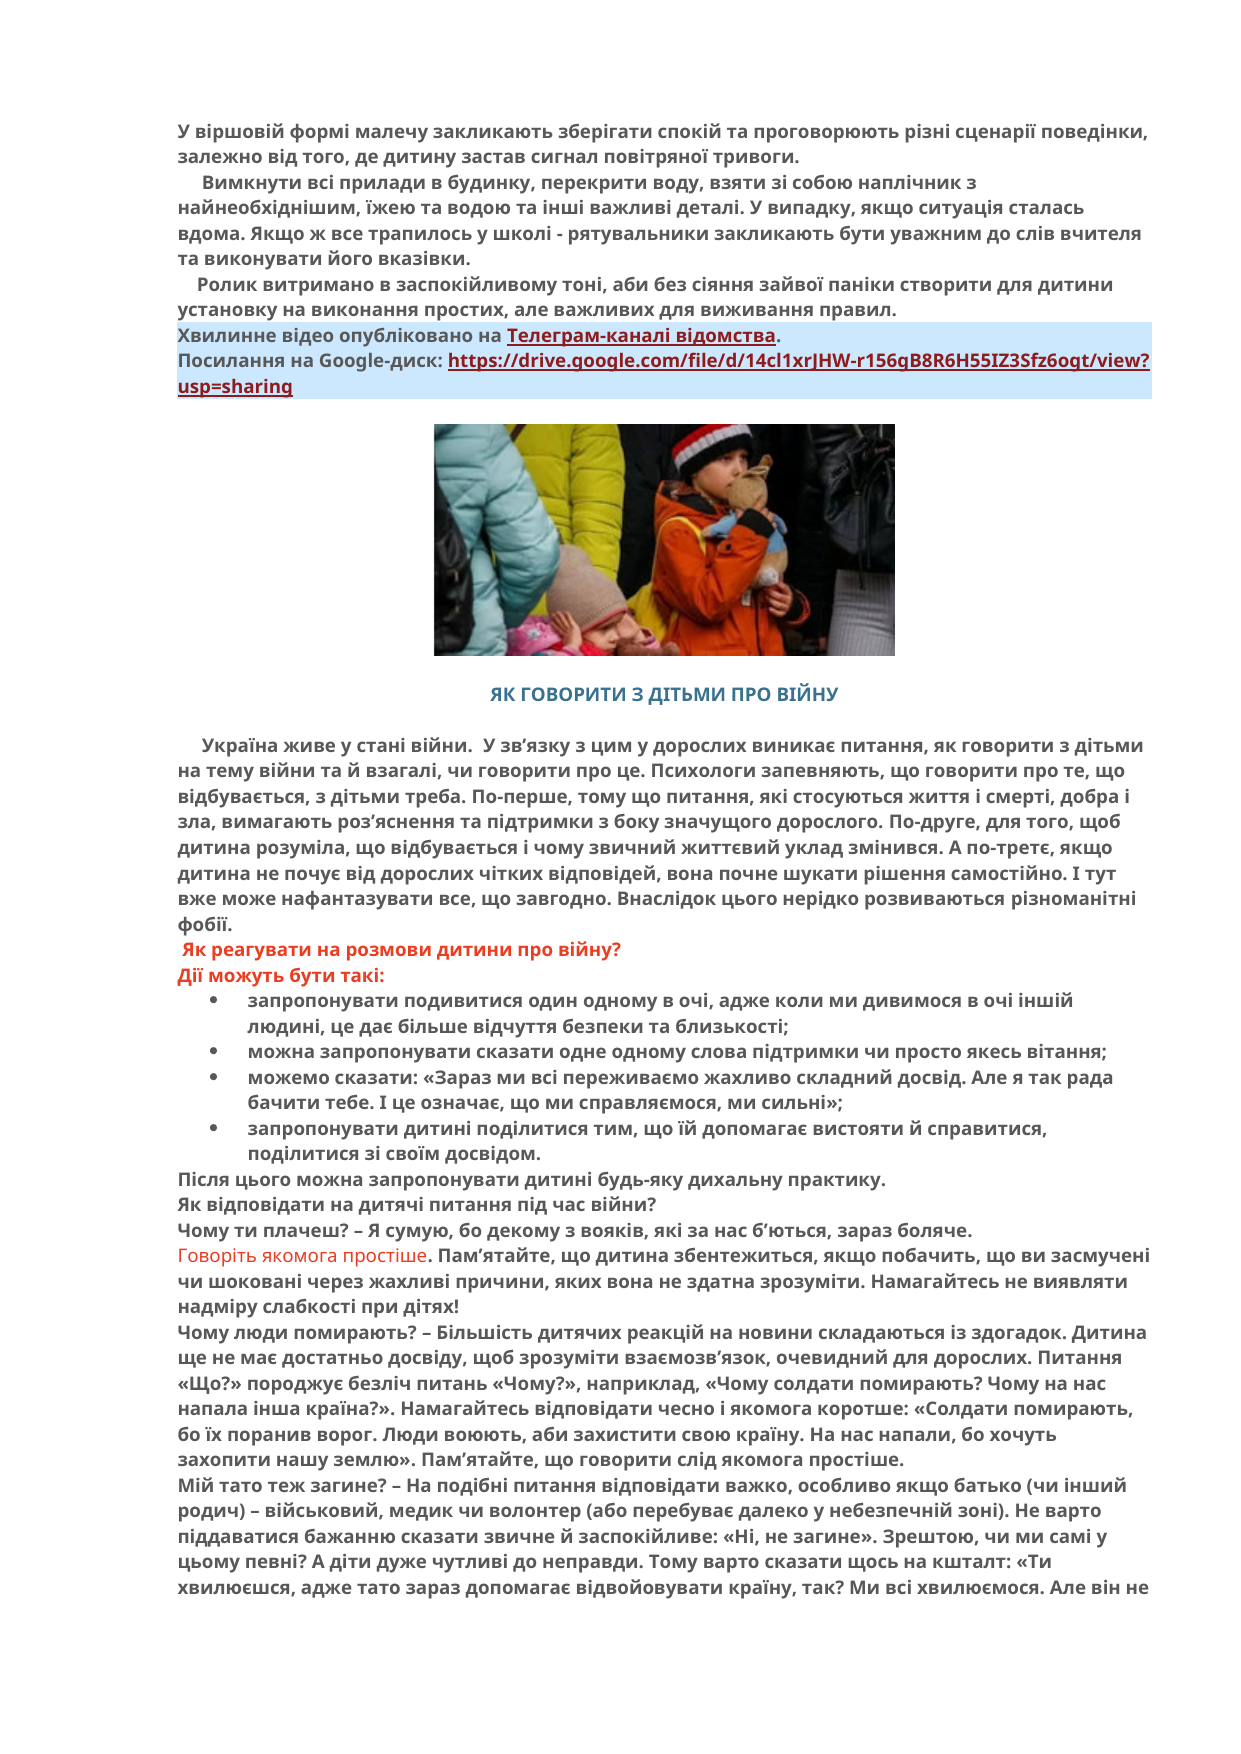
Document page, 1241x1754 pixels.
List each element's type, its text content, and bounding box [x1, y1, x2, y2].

text Хвилинне відео опубліковано на Телеграм-каналі відомства. [177, 322, 1152, 348]
text Як відповідати на дитячі питання під час війни? [177, 1192, 1152, 1217]
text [177, 1472, 1152, 1600]
text Посилання на Google-диск: https://drive.google.com/file/d/14cl1xrJHW-r156gB8R6H55IZ3Sfz6ogt/view?usp=sharing [177, 348, 1152, 399]
text Після цього можна запропонувати дитині будь-яку дихальну практику. [177, 1166, 1152, 1192]
text Чому люди помирають? – Більшість дитячих реакцій на новини складаються із здогадок. Дитина ще не має достатньо досвіду, щоб зрозуміти взаємозв’язок, очевидний для дорослих. Питання «Що?» породжує безліч питань «Чому?», наприклад, «Чому солдати помирають? Чому на нас напала інша країна?». Намагайтесь відповідати чесно і якомога коротше: «Солдати помирають, бо їх поранив ворог. Люди воюють, аби захистити свою країну. На нас напали, бо хочуть захопити нашу землю». Пам’ятайте, що говорити слід якомога простіше. [177, 1319, 1152, 1472]
picture [433, 424, 895, 656]
text Говоріть якомога простіше. Пам’ятайте, що дитина збентежиться, якщо побачить, що ви засмучені чи шоковані через жахливі причини, яких вона не здатна зрозуміти. Намагайтесь не виявляти надміру слабкості при дітях! [177, 1243, 1152, 1319]
list можемо сказати: «Зараз ми всі переживаємо жахливо складний досвід. Але я так рада бачити тебе. І це означає, що ми справляємося, ми сильні»; [210, 1064, 1152, 1115]
text ЯК ГОВОРИТИ З ДІТЬМИ ПРО ВІЙНУ [177, 681, 1152, 707]
text Як реагувати на розмови дитини про війну? [177, 936, 1152, 962]
text Ролик витримано в заспокійливому тоні, аби без сіяння зайвої паніки створити для дитини установку на виконання простих, але важливих для виживання правил. [177, 271, 1152, 322]
text Чому ти плачеш? – Я сумую, бо декому з вояків, які за нас б’ються, зараз боляче. [177, 1217, 1152, 1243]
text Дії можуть бути такі: [177, 962, 1152, 987]
list запропонувати подивитися один одному в очі, адже коли ми дивимося в очі іншій людині, це дає більше відчуття безпеки та близькості; [210, 987, 1152, 1038]
text У віршовій формі малечу закликають зберігати спокій та проговорюють різні сценарії поведінки, залежно від того, де дитину застав сигнал повітряної тривоги. [177, 118, 1152, 169]
text Україна живе у стані війни. У зв’язку з цим у дорослих виникає питання, як говорити з дітьми на тему війни та й взагалі, чи говорити про це. Психологи запевняють, що говорити про те, що відбувається, з дітьми треба. По-перше, тому що питання, які стосуються життя і смерті, добра і зла, вимагають роз’яснення та підтримки з боку значущого дорослого. По-друге, для того, щоб дитина розуміла, що відбувається і чому звичний життєвий уклад змінився. А по-третє, якщо дитина не почує від дорослих чітких відповідей, вона почне шукати рішення самостійно. І тут вже може нафантазувати все, що завгодно. Внаслідок цього нерідко розвиваються різноманітні фобії. [177, 732, 1152, 936]
text Вимкнути всі прилади в будинку, перекрити воду, взяти зі собою наплічник з найнеобхіднішим, їжею та водою та інші важливі деталі. У випадку, якщо ситуація сталась вдома. Якщо ж все трапилось у школі - рятувальники закликають бути уважним до слів вчителя та виконувати його вказівки. [177, 169, 1152, 271]
list запропонувати дитині поділитися тим, що їй допомагає вистояти й справитися, поділитися зі своїм досвідом. [210, 1115, 1152, 1166]
list можна запропонувати сказати одне одному слова підтримки чи просто якесь вітання; [210, 1038, 1152, 1064]
